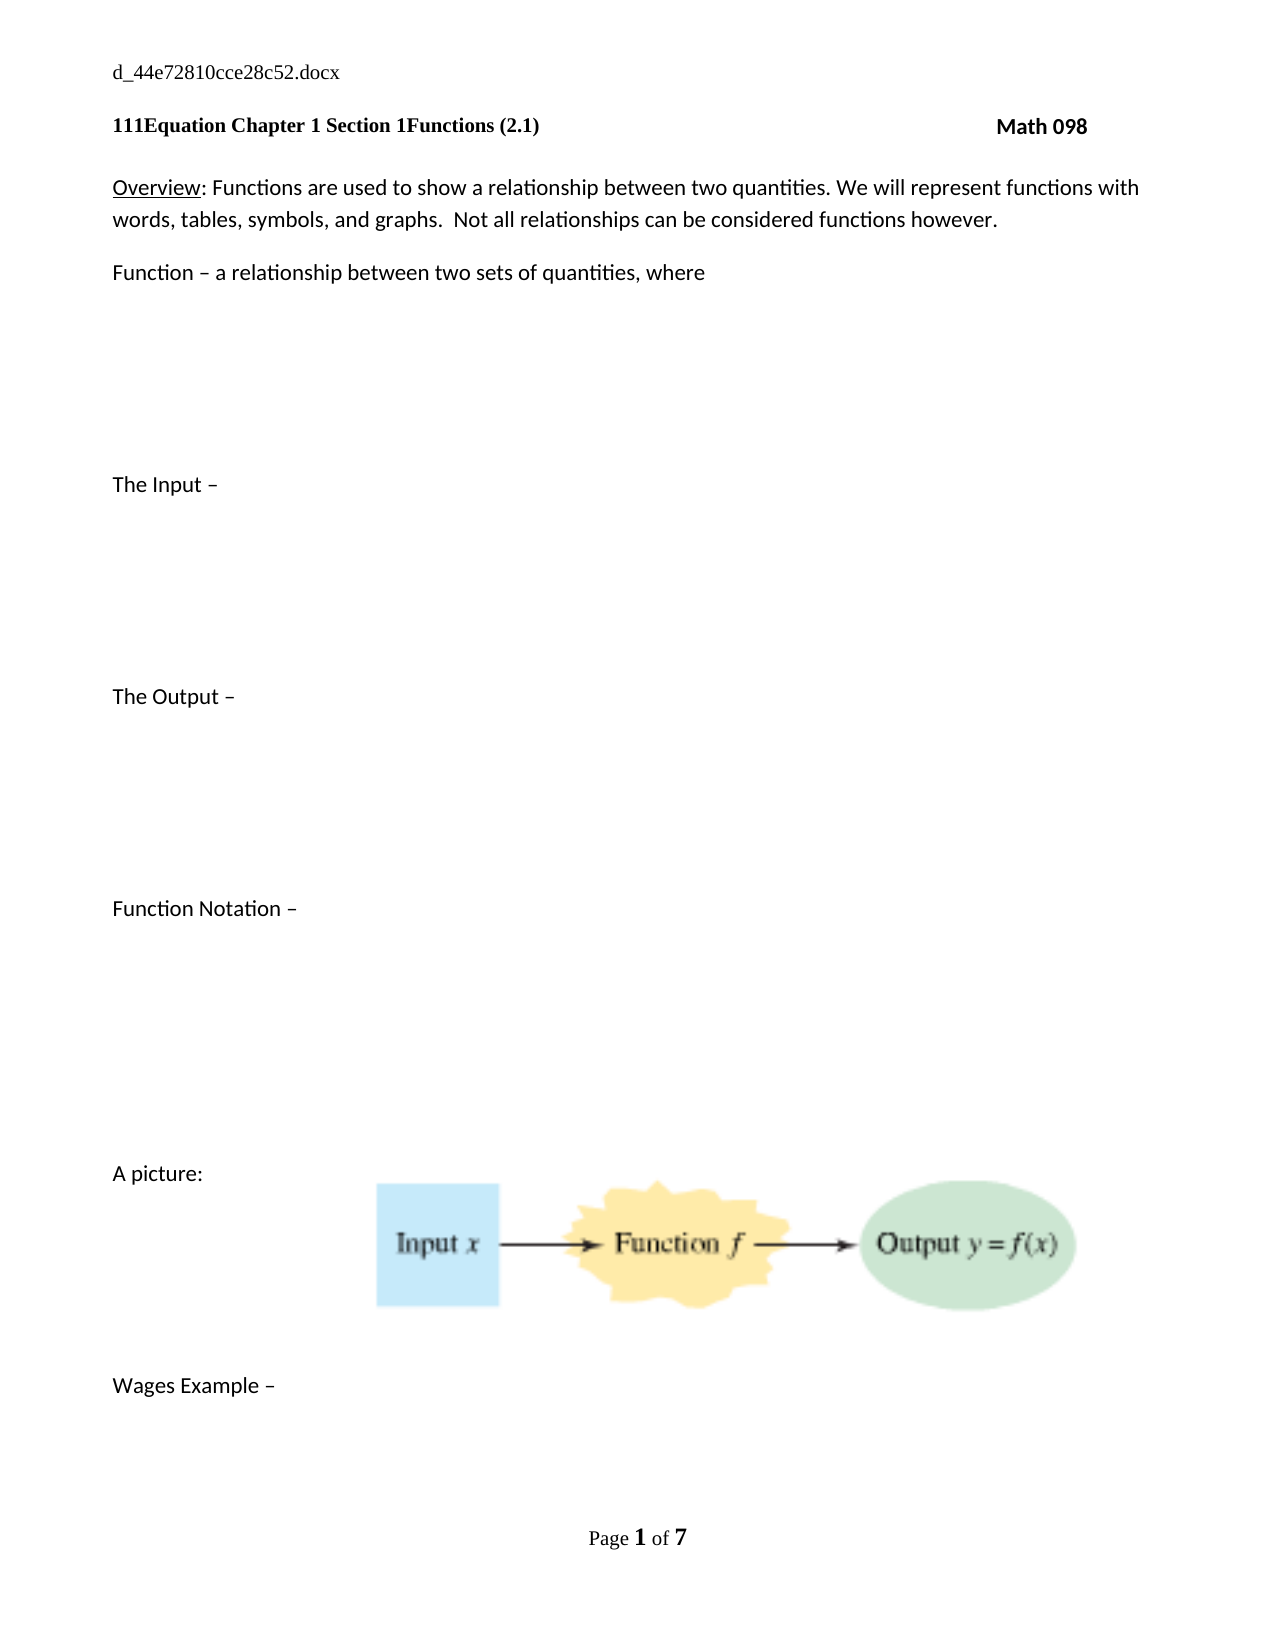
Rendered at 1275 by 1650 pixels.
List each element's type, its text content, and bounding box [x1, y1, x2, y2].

text A picture: [112, 1159, 1162, 1187]
text Function Notation – [112, 894, 1162, 922]
text Function – a relationship between two sets of quantities, where [112, 258, 1162, 286]
text The Output – [112, 682, 1162, 710]
table_header Math 098 [600, 113, 1099, 141]
picture [345, 1160, 1094, 1332]
text The Input – [112, 470, 1162, 498]
text Wages Example – [112, 1371, 1162, 1399]
text Overview: Functions are used to show a relationship between two quantities. We will represent functions with words, tables, symbols, and graphs. Not all relationships can be considered functions however. [112, 141, 1162, 233]
table_header Functions (2.1) [101, 113, 600, 141]
